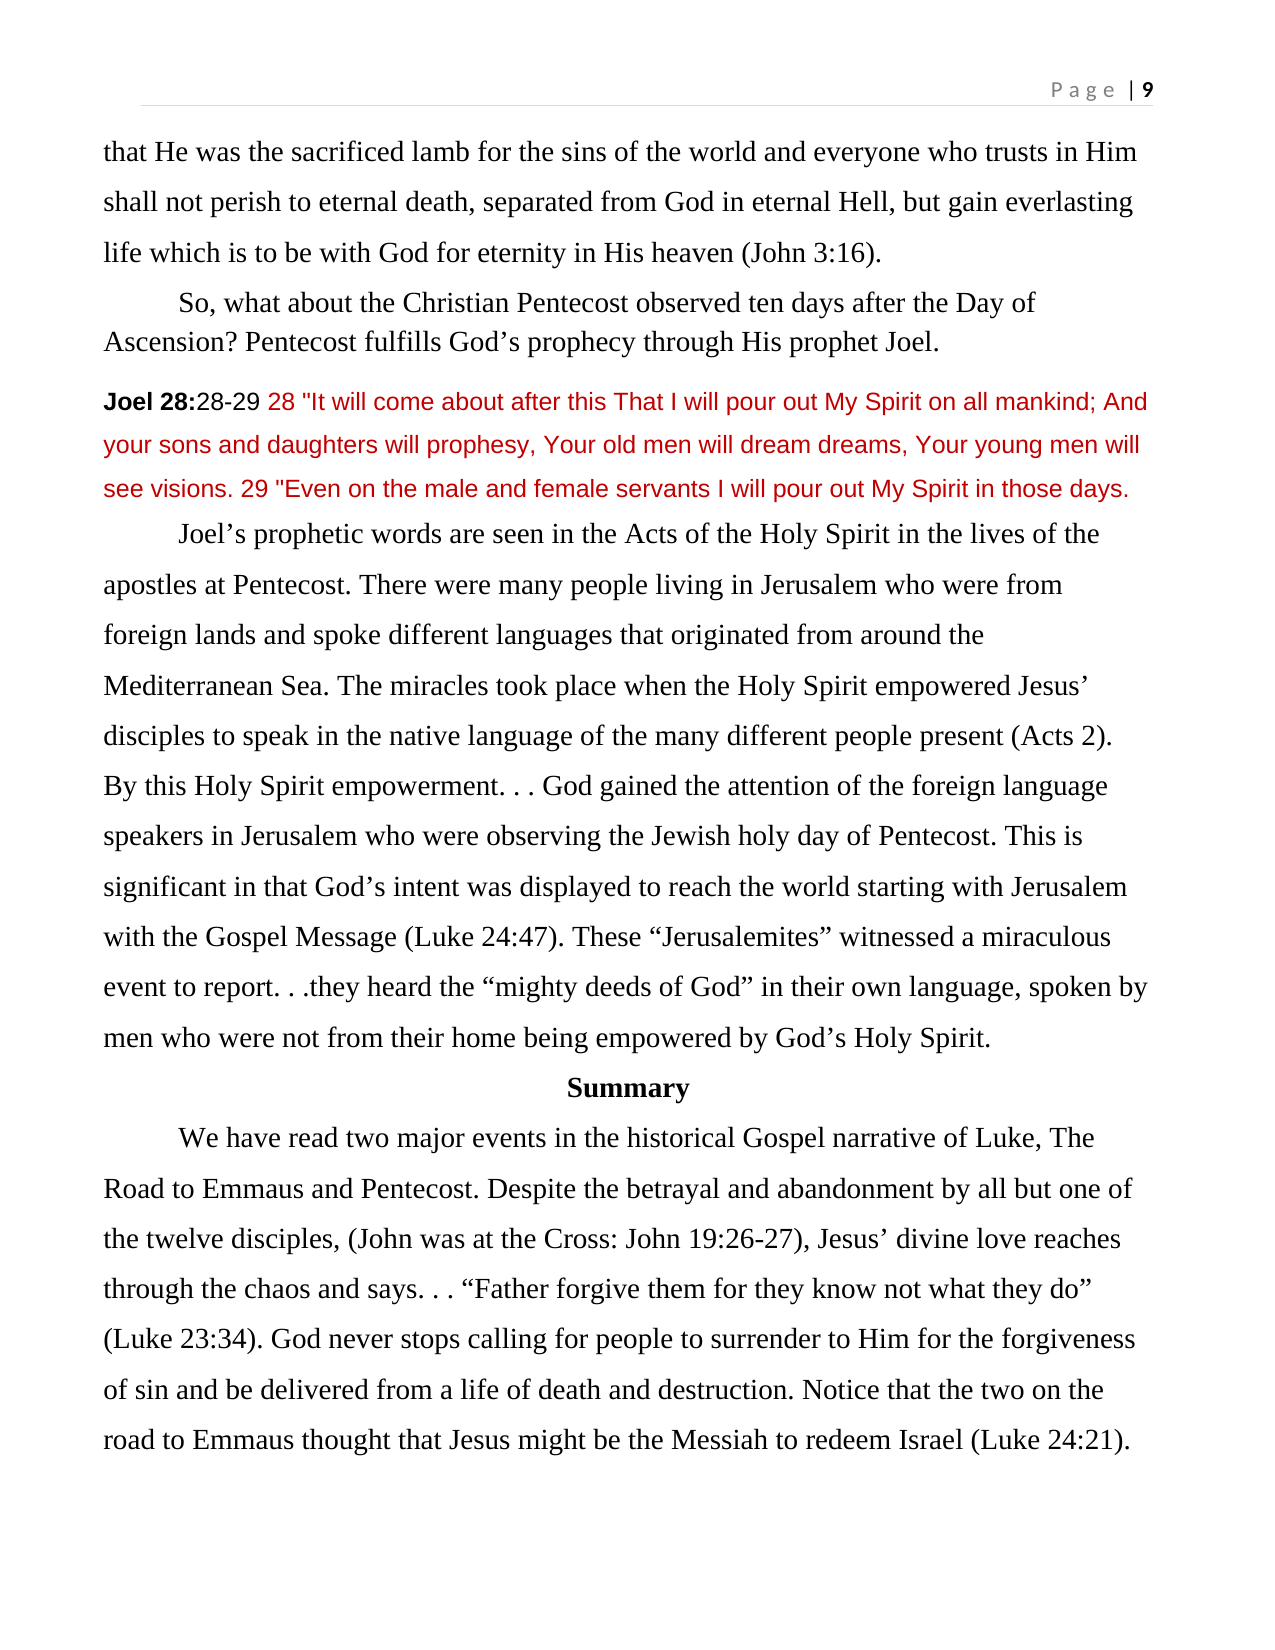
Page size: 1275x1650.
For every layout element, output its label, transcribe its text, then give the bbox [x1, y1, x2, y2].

text Joel 28:28-29 28 "It will come about after this That I will pour out My Spirit on all mankind; And your sons and daughters will prophesy, Your old men will dream dreams, Your young men will see visions. 29 "Even on the male and female servants I will pour out My Spirit in those days. [103, 387, 1153, 502]
text Joel’s prophetic words are seen in the Acts of the Holy Spirit in the lives of the apostles at Pentecost. There were many people living in Jerusalem who were from foreign lands and spoke different languages that originated from around the Mediterranean Sea. The miracles took place when the Holy Spirit empowered Jesus’ disciples to speak in the native language of the many different people present (Acts 2). By this Holy Spirit empowerment. . . God gained the attention of the foreign language speakers in Jerusalem who were observing the Jewish holy day of Pentecost. This is significant in that God’s intent was displayed to reach the world starting with Jerusalem with the Gospel Message (Luke 24:47). These “Jerusalemites” witnessed a miraculous event to report. . .they heard the “mighty deeds of God” in their own language, spoken by men who were not from their home being empowered by God’s Holy Spirit. [103, 517, 1153, 1053]
text So, what about the Christian Pentecost observed ten days after the Day of Ascension? Pentecost fulfills God’s prophecy through His prophet Joel. [103, 285, 1153, 357]
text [103, 134, 1153, 268]
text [103, 1120, 1153, 1456]
text Summary [103, 1070, 1153, 1104]
